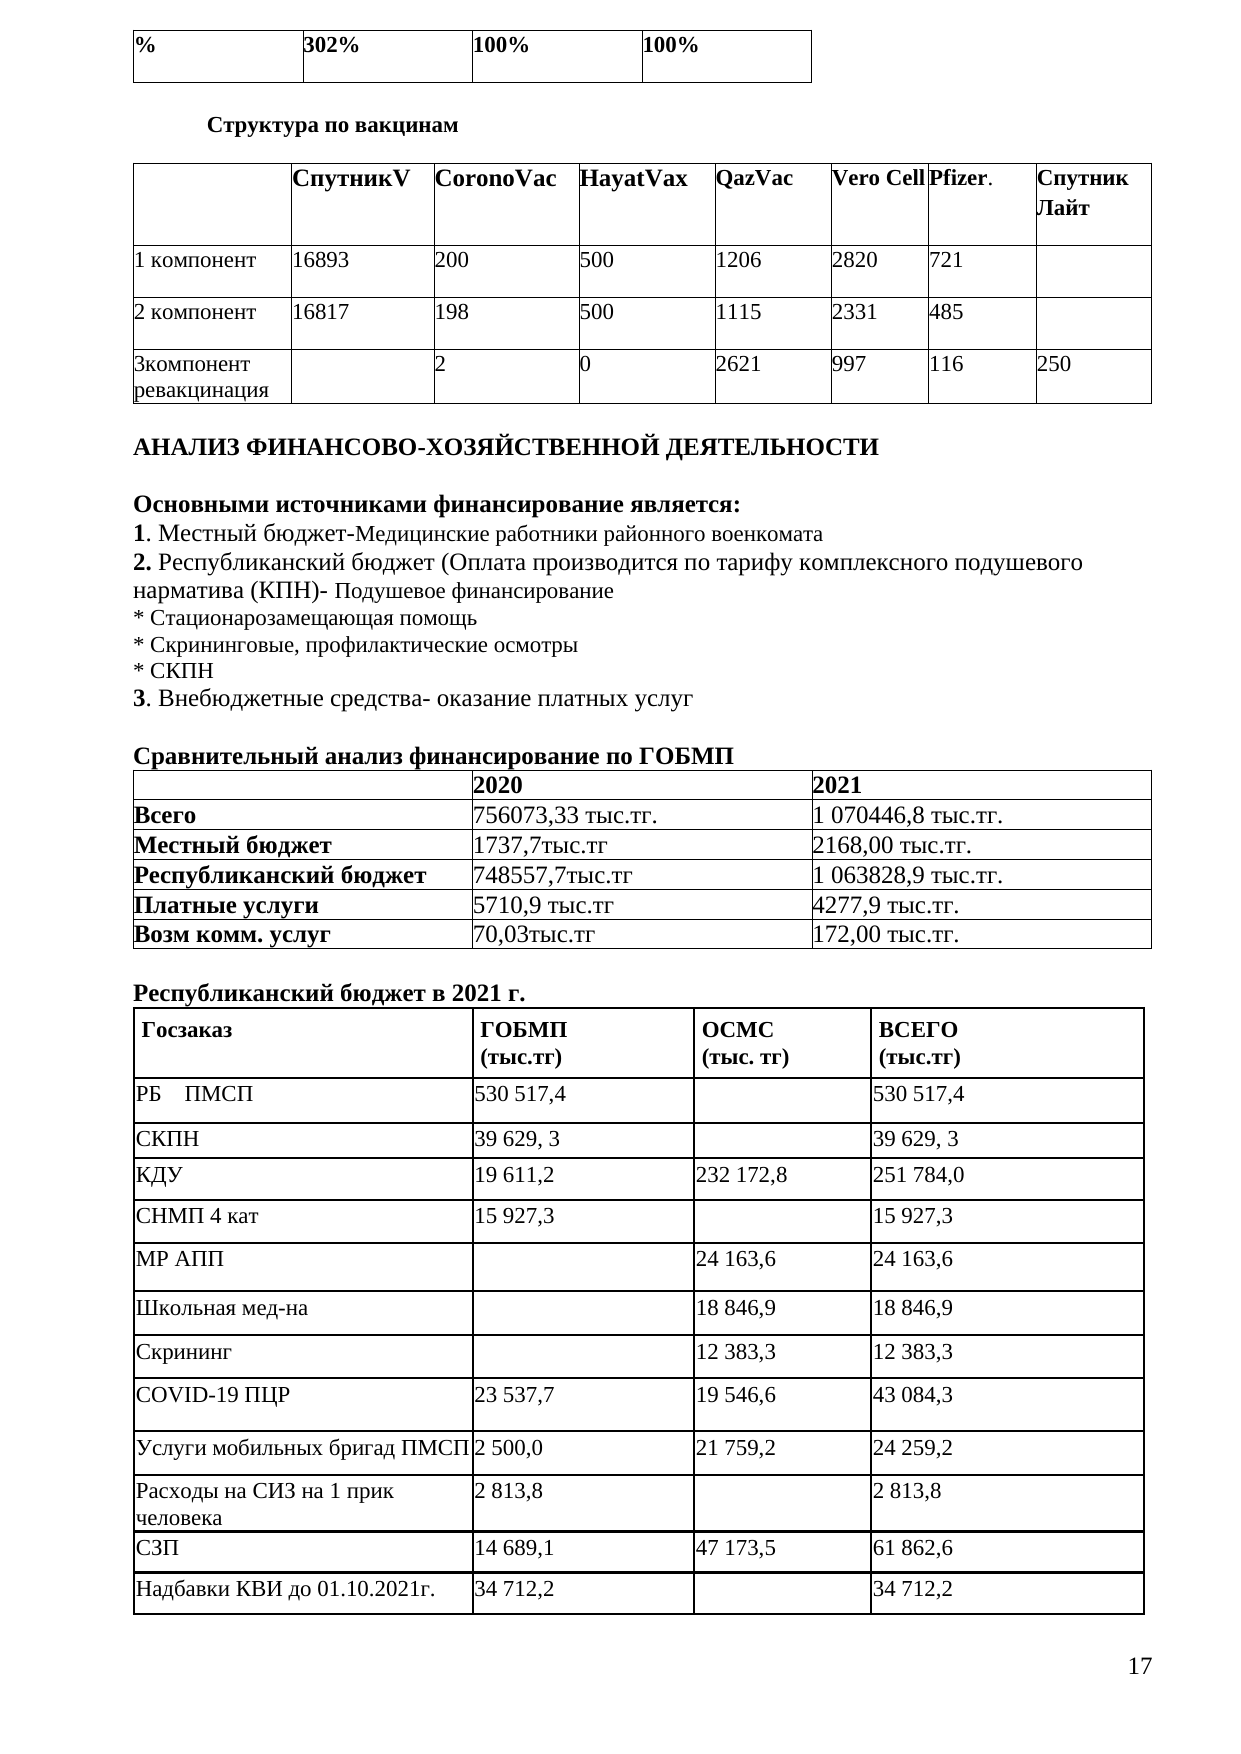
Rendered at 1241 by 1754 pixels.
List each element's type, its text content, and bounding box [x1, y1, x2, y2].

table_cell [695, 1201, 870, 1242]
table_cell 1 070446,8 тыс.тг. [813, 800, 1151, 829]
table_header 2020 [473, 771, 812, 799]
table_cell 39 629, 3 [474, 1124, 693, 1157]
table_header [134, 164, 291, 245]
table_cell Республиканский бюджет [134, 860, 472, 889]
table_cell 997 [832, 350, 928, 403]
table_cell Услуги мобильных бригад ПМСП [135, 1432, 472, 1474]
table_cell МР АПП [135, 1244, 472, 1290]
table_header СпутникV [292, 164, 434, 245]
table_header 2021 [813, 771, 1151, 799]
table_cell 2168,00 тыс.тг. [813, 830, 1151, 859]
table_cell 16893 [292, 246, 434, 297]
table_cell 530 517,4 [474, 1079, 693, 1122]
text АНАЛИЗ ФИНАНСОВО-ХОЗЯЙСТВЕННОЙ ДЕЯТЕЛЬНОСТИ [133, 432, 1152, 461]
table_cell 47 173,5 [695, 1533, 870, 1571]
table_cell Всего [134, 800, 472, 829]
table_cell [695, 1124, 870, 1157]
table_cell COVID-19 ПЦР [135, 1379, 472, 1430]
text 2. Республиканский бюджет (Оплата производится по тарифу комплексного подушевого нарматива (КПН)- Подушевое финансирование * Стационарозамещающая помощь * Скрининговые, профилактические осмотры * СКПН [133, 547, 1152, 683]
table_cell 251 784,0 [872, 1159, 1143, 1199]
table_cell 2 813,8 [474, 1476, 693, 1530]
table_cell 39 629, 3 [872, 1124, 1143, 1157]
table_cell 756073,33 тыс.тг. [473, 800, 812, 829]
table_cell КДУ [135, 1159, 472, 1199]
table_cell 12 383,3 [872, 1336, 1143, 1377]
table_header ОСМС (тыс. тг) [695, 1009, 870, 1077]
table_cell 485 [929, 298, 1036, 349]
table_cell 2 813,8 [872, 1476, 1143, 1530]
table_cell СКПН [135, 1124, 472, 1157]
table_cell СНМП 4 кат [135, 1201, 472, 1242]
table_cell 2331 [832, 298, 928, 349]
table_cell 1115 [716, 298, 831, 349]
table_cell Скрининг [135, 1336, 472, 1377]
table_cell [474, 1336, 693, 1377]
table_cell 200 [435, 246, 579, 297]
table_cell [474, 1244, 693, 1290]
table_header Госзаказ [135, 1009, 472, 1077]
table_cell 18 846,9 [872, 1292, 1143, 1334]
table_cell 302% [304, 31, 472, 82]
table_cell 21 759,2 [695, 1432, 870, 1474]
table_cell РБ ПМСП [135, 1079, 472, 1122]
table_cell 2 500,0 [474, 1432, 693, 1474]
table_header Спутник Лайт [1037, 164, 1151, 245]
table_cell 18 846,9 [695, 1292, 870, 1334]
table_cell 1737,7тыс.тг [473, 830, 812, 859]
table_cell 2621 [716, 350, 831, 403]
table_cell 721 [929, 246, 1036, 297]
table_cell 34 712,2 [474, 1574, 693, 1613]
table_cell 23 537,7 [474, 1379, 693, 1430]
table_cell [474, 1292, 693, 1334]
table_cell 14 689,1 [474, 1533, 693, 1571]
table_cell 5710,9 тыс.тг [473, 890, 812, 918]
table_cell 2 компонент [134, 298, 291, 349]
table_cell 100% [473, 31, 642, 82]
table_cell % [134, 31, 303, 82]
table_cell 24 163,6 [872, 1244, 1143, 1290]
table_cell 61 862,6 [872, 1533, 1143, 1571]
table_cell 2 [435, 350, 579, 403]
table_cell 0 [580, 350, 715, 403]
text 3. Внебюджетные средства- оказание платных услуг [133, 683, 1152, 712]
table_cell 232 172,8 [695, 1159, 870, 1199]
table_cell 116 [929, 350, 1036, 403]
text 1. Местный бюджет-Медицинские работники районного военкомата [133, 518, 1152, 547]
table_cell 250 [1037, 350, 1151, 403]
table_header Vero Cell [832, 164, 928, 245]
table_cell [695, 1079, 870, 1122]
table_cell 100% [643, 31, 811, 82]
table_cell 1 063828,9 тыс.тг. [813, 860, 1151, 889]
table_cell 3компонент ревакцинация [134, 350, 291, 403]
table_cell 172,00 тыс.тг. [813, 920, 1151, 948]
text Сравнительный анализ финансирование по ГОБМП [133, 741, 1152, 769]
table_cell 500 [580, 246, 715, 297]
table_cell Школьная мед-на [135, 1292, 472, 1334]
table_header [134, 771, 472, 799]
table_cell 15 927,3 [474, 1201, 693, 1242]
table_cell [1037, 246, 1151, 297]
table_cell 530 517,4 [872, 1079, 1143, 1122]
table_header ВСЕГО (тыс.тг) [872, 1009, 1143, 1077]
table_cell 15 927,3 [872, 1201, 1143, 1242]
table_cell 24 163,6 [695, 1244, 870, 1290]
table_cell 500 [580, 298, 715, 349]
table_cell Расходы на СИЗ на 1 прик человека [135, 1476, 472, 1530]
table_cell 43 084,3 [872, 1379, 1143, 1430]
table_cell 12 383,3 [695, 1336, 870, 1377]
table_cell Платные услуги [134, 890, 472, 918]
table_cell 1206 [716, 246, 831, 297]
table_cell 1 компонент [134, 246, 291, 297]
text Республиканский бюджет в 2021 г. [133, 978, 1152, 1007]
table_cell 748557,7тыс.тг [473, 860, 812, 889]
table_cell [695, 1476, 870, 1530]
text Структура по вакцинам [133, 111, 1152, 138]
table_cell 4277,9 тыс.тг. [813, 890, 1151, 918]
text Основными источниками финансирование является: [133, 489, 1152, 518]
table_header Pfizer. [929, 164, 1036, 245]
table_cell СЗП [135, 1533, 472, 1571]
table_cell 2820 [832, 246, 928, 297]
table_header HayatVax [580, 164, 715, 245]
table_header QazVac [716, 164, 831, 245]
table_cell [695, 1574, 870, 1613]
table_cell [1037, 298, 1151, 349]
table_cell 198 [435, 298, 579, 349]
table_cell 24 259,2 [872, 1432, 1143, 1474]
table_cell [292, 350, 434, 403]
table_cell 34 712,2 [872, 1574, 1143, 1613]
table_cell Надбавки КВИ до 01.10.2021г. [135, 1574, 472, 1613]
table_header ГОБМП (тыс.тг) [474, 1009, 693, 1077]
table_cell 70,03тыс.тг [473, 920, 812, 948]
table_cell 19 546,6 [695, 1379, 870, 1430]
table_header CoronoVac [435, 164, 579, 245]
table_cell Местный бюджет [134, 830, 472, 859]
table_cell 16817 [292, 298, 434, 349]
table_cell 19 611,2 [474, 1159, 693, 1199]
table_cell Возм комм. услуг [134, 920, 472, 948]
